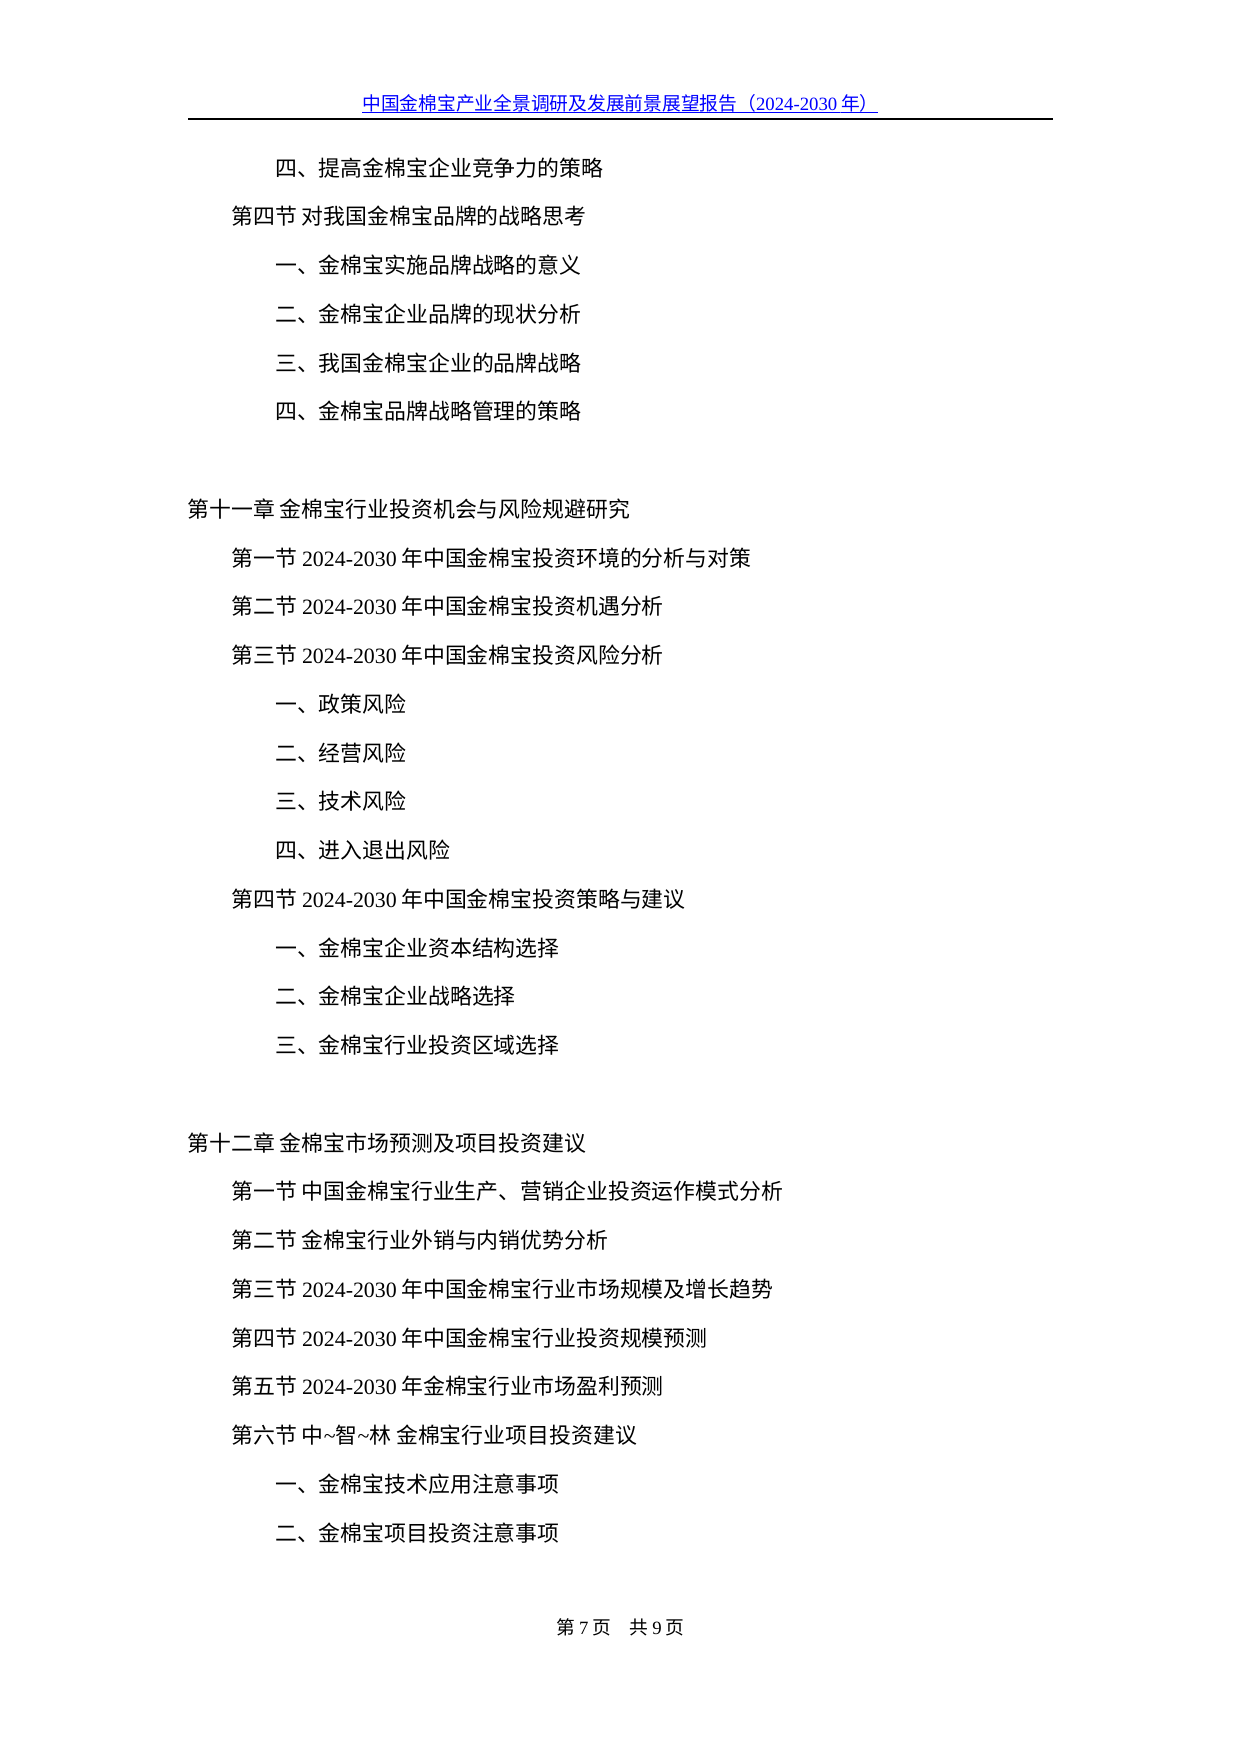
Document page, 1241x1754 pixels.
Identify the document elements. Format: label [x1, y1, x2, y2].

text [187, 150, 1053, 1548]
